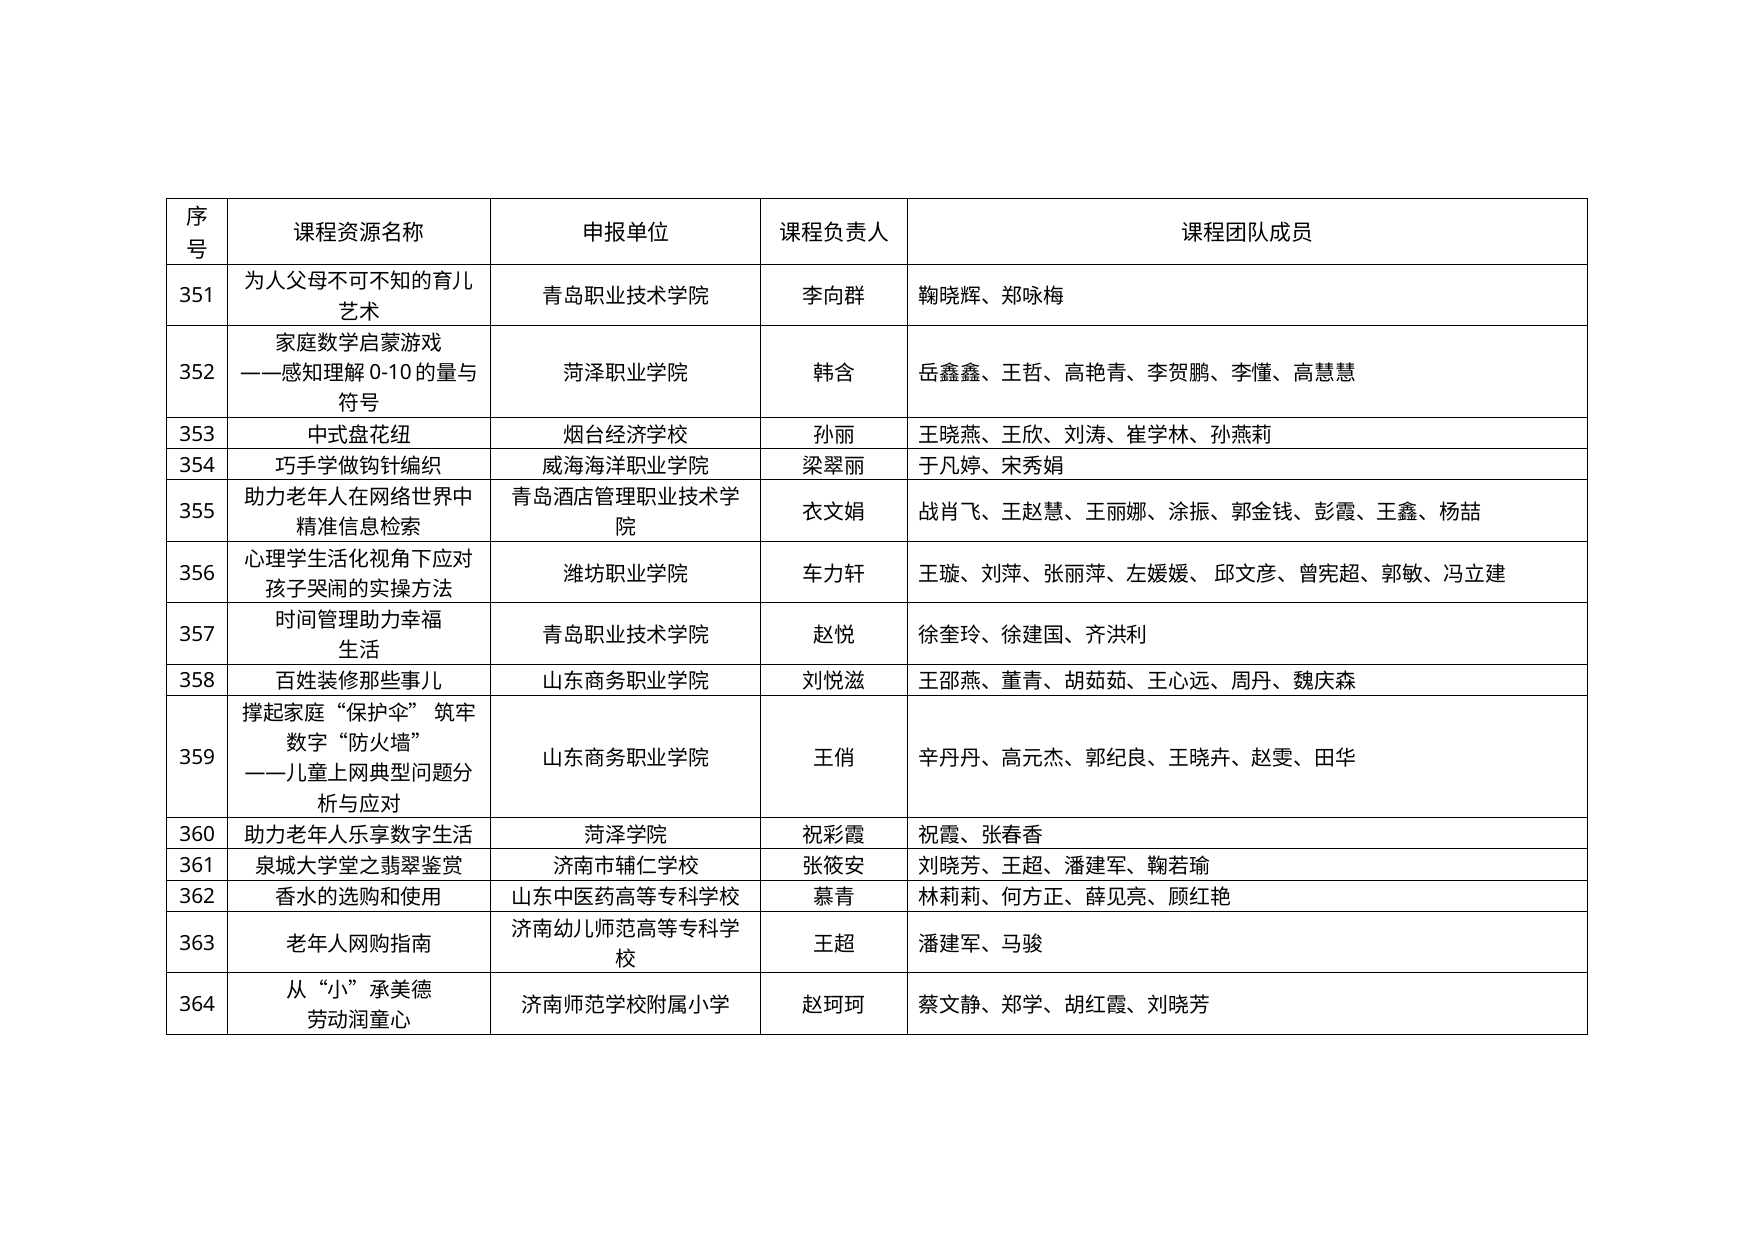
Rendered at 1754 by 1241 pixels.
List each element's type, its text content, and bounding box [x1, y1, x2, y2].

table_header 课程负责人 [761, 199, 907, 264]
table_cell 361 [167, 849, 227, 879]
table_cell 孙丽 [761, 418, 907, 448]
table_cell 王俏 [761, 696, 907, 817]
table_cell 山东商务职业学院 [491, 665, 760, 695]
table_cell 撑起家庭“保护伞” 筑牢数字“防火墙” ——儿童上网典型问题分析与应对 [228, 696, 490, 817]
table_cell 菏泽职业学院 [491, 326, 760, 417]
table_cell 353 [167, 418, 227, 448]
table_cell 济南师范学校附属小学 [491, 973, 760, 1034]
table_cell 助力老年人在网络世界中精准信息检索 [228, 480, 490, 541]
table_cell 中式盘花纽 [228, 418, 490, 448]
table_cell 352 [167, 326, 227, 417]
table_cell 李向群 [761, 265, 907, 325]
table_cell 青岛职业技术学院 [491, 265, 760, 325]
table_cell 363 [167, 912, 227, 972]
table_cell 王超 [761, 912, 907, 972]
table_cell 百姓装修那些事儿 [228, 665, 490, 695]
table_cell 鞠晓辉、郑咏梅 [908, 265, 1587, 325]
table_cell 祝霞、张春香 [908, 818, 1587, 848]
table_cell 老年人网购指南 [228, 912, 490, 972]
table_cell 岳鑫鑫、王哲、高艳青、李贺鹏、李懂、高慧慧 [908, 326, 1587, 417]
table_cell 351 [167, 265, 227, 325]
table_cell 衣文娟 [761, 480, 907, 541]
table_cell 时间管理助力幸福 生活 [228, 603, 490, 664]
table_cell 山东商务职业学院 [491, 696, 760, 817]
table_cell 357 [167, 603, 227, 664]
table_cell 362 [167, 881, 227, 911]
table_cell 364 [167, 973, 227, 1034]
table_cell 济南幼儿师范高等专科学校 [491, 912, 760, 972]
table_header 课程资源名称 [228, 199, 490, 264]
table_cell 助力老年人乐享数字生活 [228, 818, 490, 848]
table_cell 青岛酒店管理职业技术学院 [491, 480, 760, 541]
table_cell 王璇、刘萍、张丽萍、左媛媛、 邱文彦、曾宪超、郭敏、冯立建 [908, 542, 1587, 602]
table_cell 蔡文静、郑学、胡红霞、刘晓芳 [908, 973, 1587, 1034]
table_cell 刘晓芳、王超、潘建军、鞠若瑜 [908, 849, 1587, 879]
table_cell 慕青 [761, 881, 907, 911]
table_cell 祝彩霞 [761, 818, 907, 848]
table_cell 青岛职业技术学院 [491, 603, 760, 664]
table_cell 赵珂珂 [761, 973, 907, 1034]
table_cell 王晓燕、王欣、刘涛、崔学林、孙燕莉 [908, 418, 1587, 448]
table_cell 韩含 [761, 326, 907, 417]
table_cell 潘建军、马骏 [908, 912, 1587, 972]
table_cell 王邵燕、董青、胡茹茹、王心远、周丹、魏庆森 [908, 665, 1587, 695]
table_cell 车力轩 [761, 542, 907, 602]
table_cell 战肖飞、王赵慧、王丽娜、涂振、郭金钱、彭霞、王鑫、杨喆 [908, 480, 1587, 541]
table_cell 香水的选购和使用 [228, 881, 490, 911]
table_cell 356 [167, 542, 227, 602]
table_cell 360 [167, 818, 227, 848]
table_cell 烟台经济学校 [491, 418, 760, 448]
table_cell 张筱安 [761, 849, 907, 879]
table_header 申报单位 [491, 199, 760, 264]
table_cell 潍坊职业学院 [491, 542, 760, 602]
table_cell 心理学生活化视角下应对孩子哭闹的实操方法 [228, 542, 490, 602]
table_cell 家庭数学启蒙游戏 ——感知理解0-10的量与符号 [228, 326, 490, 417]
table_cell 刘悦滋 [761, 665, 907, 695]
table_cell 林莉莉、何方正、薛见亮、顾红艳 [908, 881, 1587, 911]
table_cell 358 [167, 665, 227, 695]
table_cell 354 [167, 449, 227, 479]
table_cell 巧手学做钩针编织 [228, 449, 490, 479]
table_cell 山东中医药高等专科学校 [491, 881, 760, 911]
table_cell 355 [167, 480, 227, 541]
table_header 课程团队成员 [908, 199, 1587, 264]
table_cell 为人父母不可不知的育儿艺术 [228, 265, 490, 325]
table_cell 济南市辅仁学校 [491, 849, 760, 879]
table_header 序号 [167, 199, 227, 264]
table_cell 徐奎玲、徐建国、齐洪利 [908, 603, 1587, 664]
table_cell 辛丹丹、高元杰、郭纪良、王晓卉、赵雯、田华 [908, 696, 1587, 817]
table_cell 梁翠丽 [761, 449, 907, 479]
table_cell 359 [167, 696, 227, 817]
table_cell 从“小”承美德 劳动润童心 [228, 973, 490, 1034]
table_cell 于凡婷、宋秀娟 [908, 449, 1587, 479]
table_cell 菏泽学院 [491, 818, 760, 848]
table_cell 赵悦 [761, 603, 907, 664]
table_cell 威海海洋职业学院 [491, 449, 760, 479]
table_cell 泉城大学堂之翡翠鉴赏 [228, 849, 490, 879]
